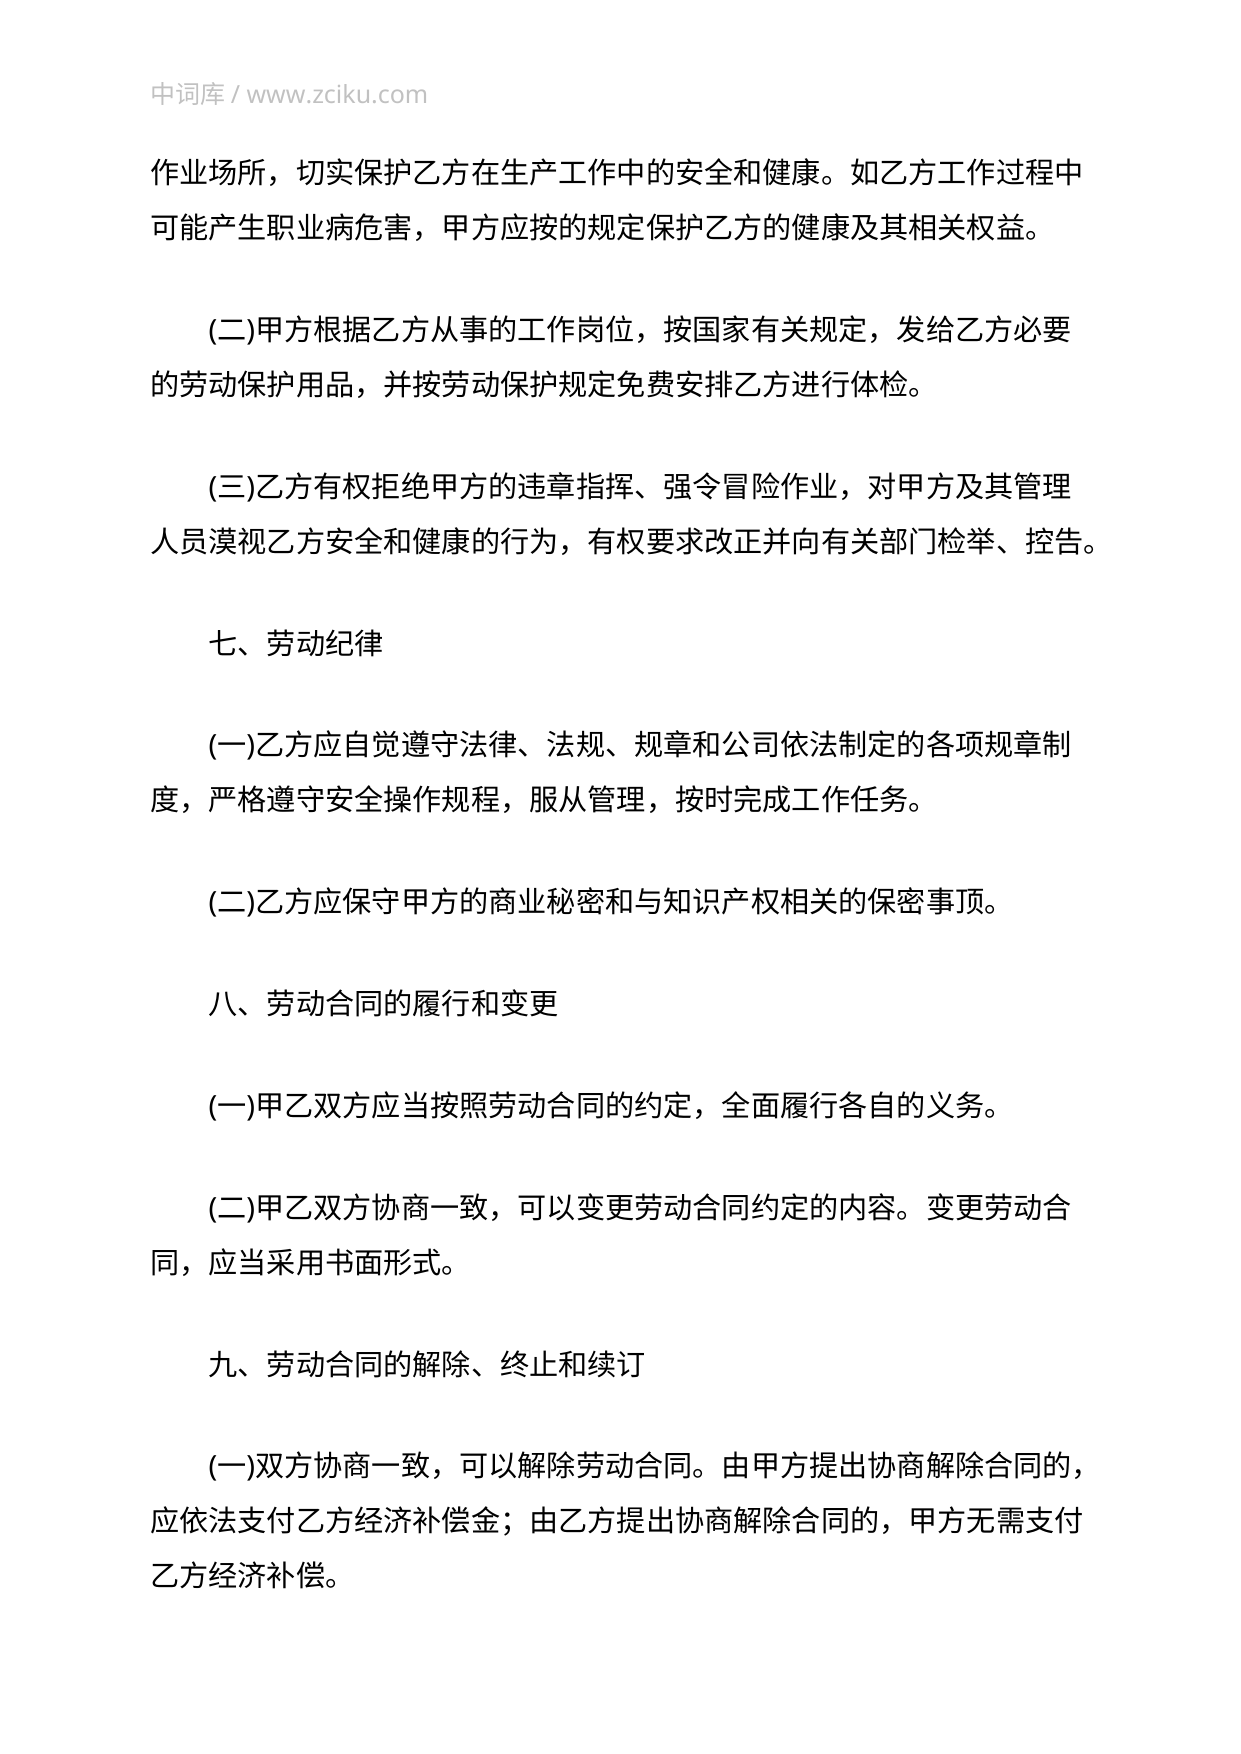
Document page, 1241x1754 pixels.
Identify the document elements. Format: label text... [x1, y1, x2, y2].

text (二)乙方应保守甲方的商业秘密和与知识产权相关的保密事顶。 [150, 879, 1090, 921]
text (一)乙方应自觉遵守法律、法规、规章和公司依法制定的各项规章制度，严格遵守安全操作规程，服从管理，按时完成工作任务。 [150, 722, 1090, 819]
text 八、劳动合同的履行和变更 [150, 981, 1090, 1023]
text (三)乙方有权拒绝甲方的违章指挥、强令冒险作业，对甲方及其管理人员漠视乙方安全和健康的行为，有权要求改正并向有关部门检举、控告。 [150, 463, 1090, 561]
text (二)甲乙双方协商一致，可以变更劳动合同约定的内容。变更劳动合同，应当采用书面形式。 [150, 1184, 1090, 1282]
text (一)双方协商一致，可以解除劳动合同。由甲方提出协商解除合同的，应依法支付乙方经济补偿金；由乙方提出协商解除合同的，甲方无需支付乙方经济补偿。 [150, 1443, 1090, 1595]
text 七、劳动纪律 [150, 620, 1090, 662]
text 九、劳动合同的解除、终止和续订 [150, 1341, 1090, 1383]
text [150, 150, 1090, 247]
text (二)甲方根据乙方从事的工作岗位，按国家有关规定，发给乙方必要的劳动保护用品，并按劳动保护规定免费安排乙方进行体检。 [150, 307, 1090, 404]
text (一)甲乙双方应当按照劳动合同的约定，全面履行各自的义务。 [150, 1082, 1090, 1125]
